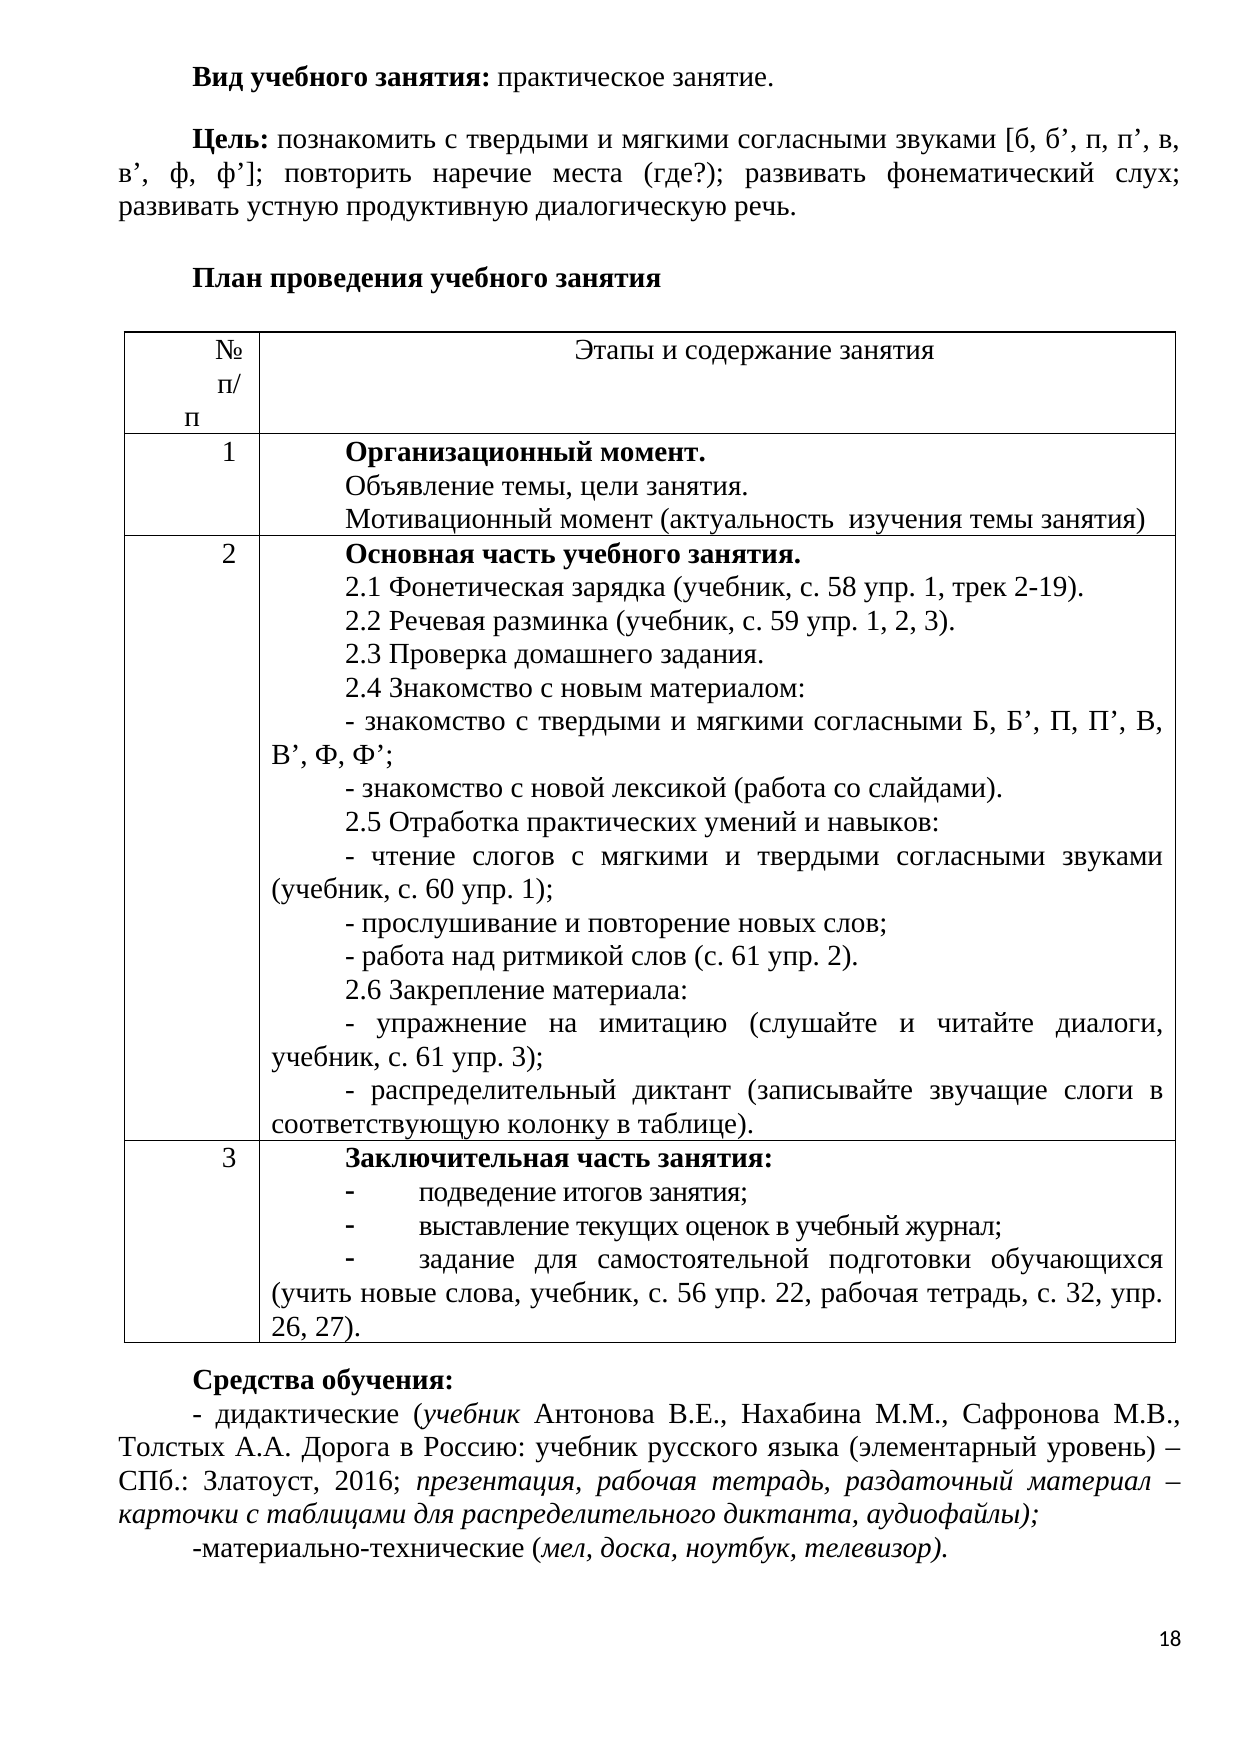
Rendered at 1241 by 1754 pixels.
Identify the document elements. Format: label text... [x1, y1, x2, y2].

text План проведения учебного занятия [118, 260, 1181, 294]
text Вид учебного занятия: практическое занятие. [118, 59, 1181, 93]
text - дидактические (учебник Антонова В.Е., Нахабина М.М., Сафронова М.В., Толстых А.А. Дорога в Россию: учебник русского языка (элементарный уровень) – СПб.: Златоуст, 2016; презентация, рабочая тетрадь, раздаточный материал – карточки с таблицами для распределительного диктанта, аудиофайлы); [118, 1396, 1181, 1530]
text Средства обучения: [118, 1362, 1181, 1396]
table_cell 2 [125, 536, 259, 1139]
text -материально-технические (мел, доска, ноутбук, телевизор). [118, 1530, 1181, 1564]
table_cell 3 [125, 1141, 259, 1342]
table_cell Заключительная часть занятия: подведение итогов занятия; выставление текущих оценок в учебный журнал; задание для самостоятельной подготовки обучающихся (учить новые слова, учебник, с. 56 упр. 22, рабочая тетрадь, с. 32, упр. 26, 27). [260, 1141, 1175, 1342]
table_header № п/п [125, 333, 259, 433]
table_header Этапы и содержание занятия [260, 333, 1175, 433]
table_cell 1 [125, 434, 259, 535]
text Цель: познакомить с твердыми и мягкими согласными звуками [б, б’, п, п’, в, в’, ф, ф’]; повторить наречие места (где?); развивать фонематический слух; развивать устную продуктивную диалогическую речь. [118, 121, 1181, 222]
table_cell Основная часть учебного занятия. 2.1 Фонетическая зарядка (учебник, с. 58 упр. 1, трек 2-19). 2.2 Речевая разминка (учебник, с. 59 упр. 1, 2, 3). 2.3 Проверка домашнего задания. 2.4 Знакомство с новым материалом: - знакомство с твердыми и мягкими согласными Б, Б’, П, П’, В, В’, Ф, Ф’; - знакомство с новой лексикой (работа со слайдами). 2.5 Отработка практических умений и навыков: - чтение слогов с мягкими и твердыми согласными звуками (учебник, с. 60 упр. 1); - прослушивание и повторение новых слов; - работа над ритмикой слов (с. 61 упр. 2). 2.6 Закрепление материала: - упражнение на имитацию (слушайте и читайте диалоги, учебник, с. 61 упр. 3); - распределительный диктант (записывайте звучащие слоги в соответствующую колонку в таблице). [260, 536, 1175, 1139]
table_cell Организационный момент. Объявление темы, цели занятия. Мотивационный момент (актуальность изучения темы занятия) [260, 434, 1175, 535]
